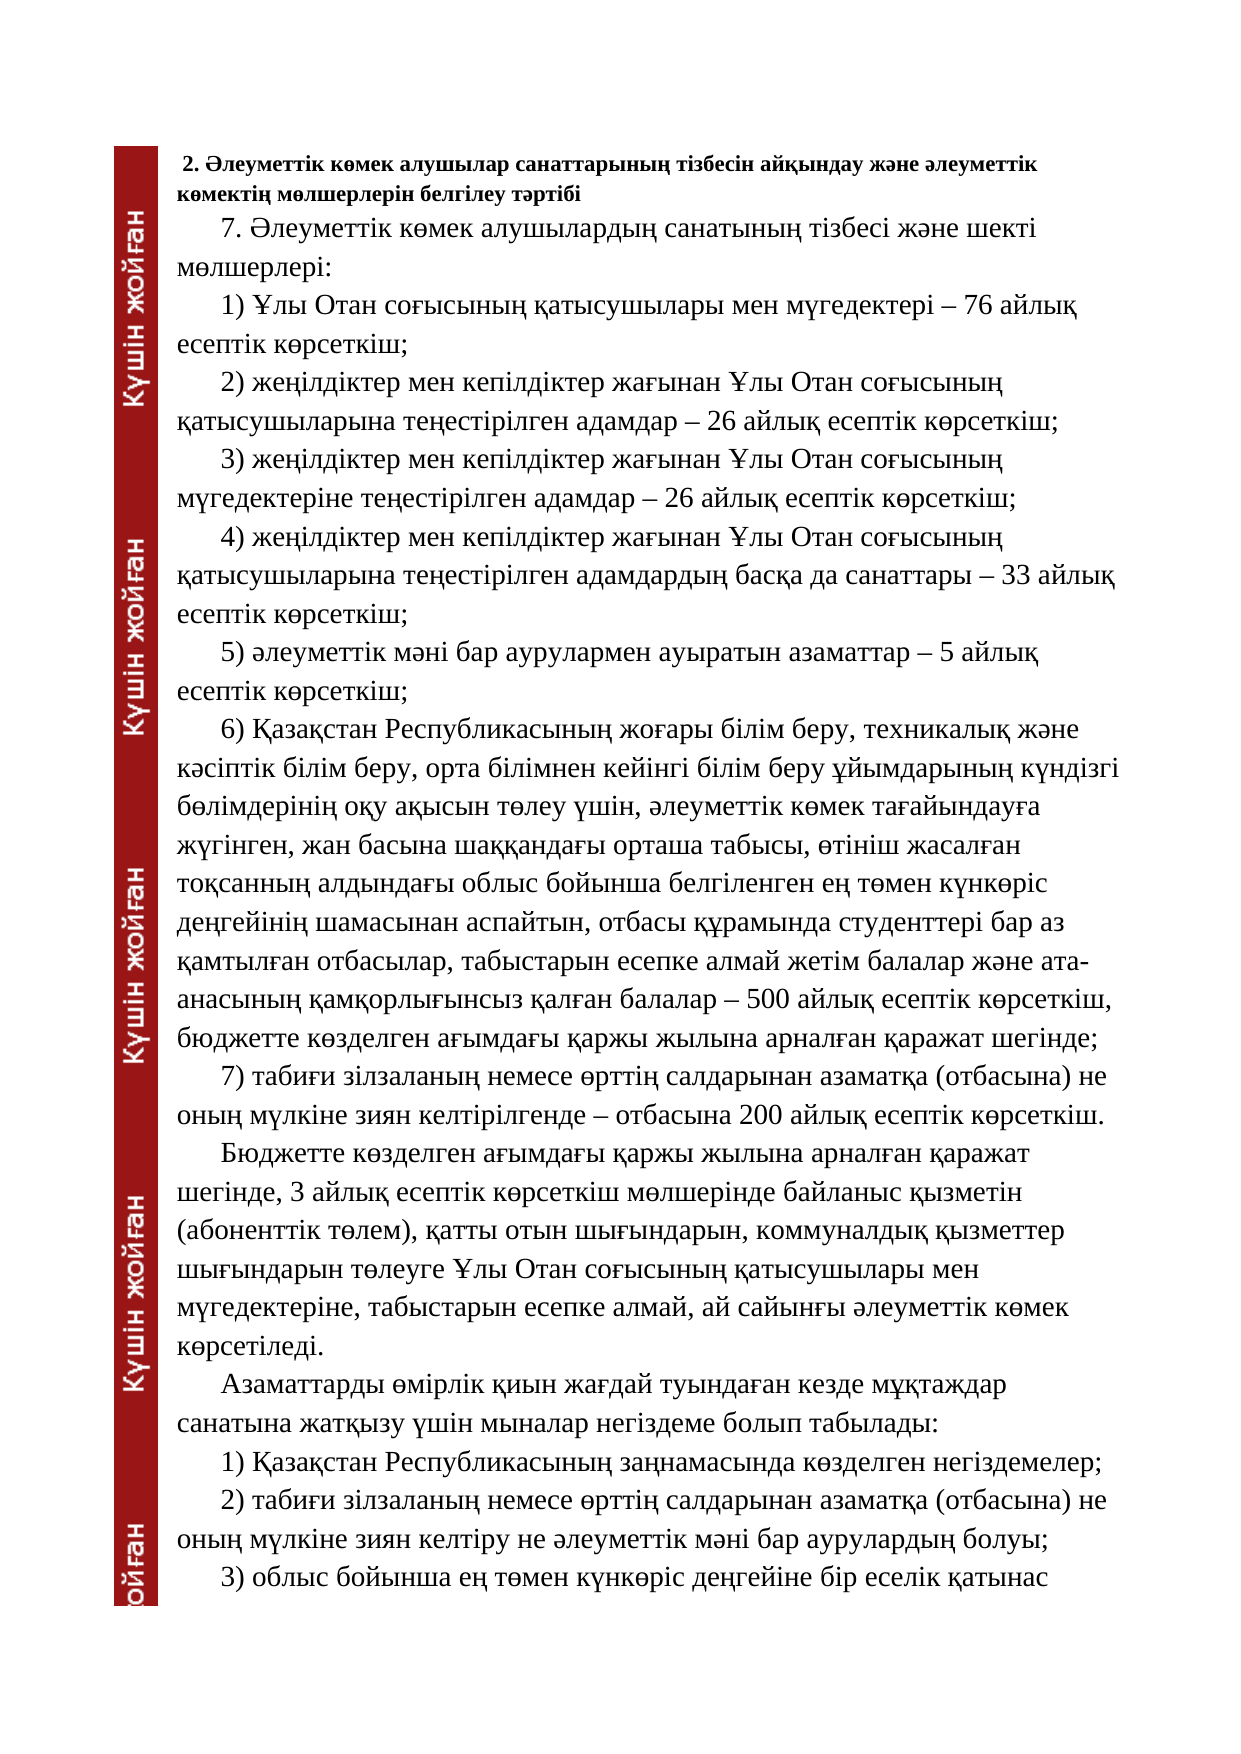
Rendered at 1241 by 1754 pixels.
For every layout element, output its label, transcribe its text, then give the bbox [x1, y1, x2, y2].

picture [114, 146, 158, 150]
picture [114, 1593, 158, 1606]
text 2. Әлеуметтік көмек алушылар санаттарының тізбесін айқындау және әлеуметтік көмектің мөлшерлерін белгілеу тәртібі [112, 150, 1128, 207]
